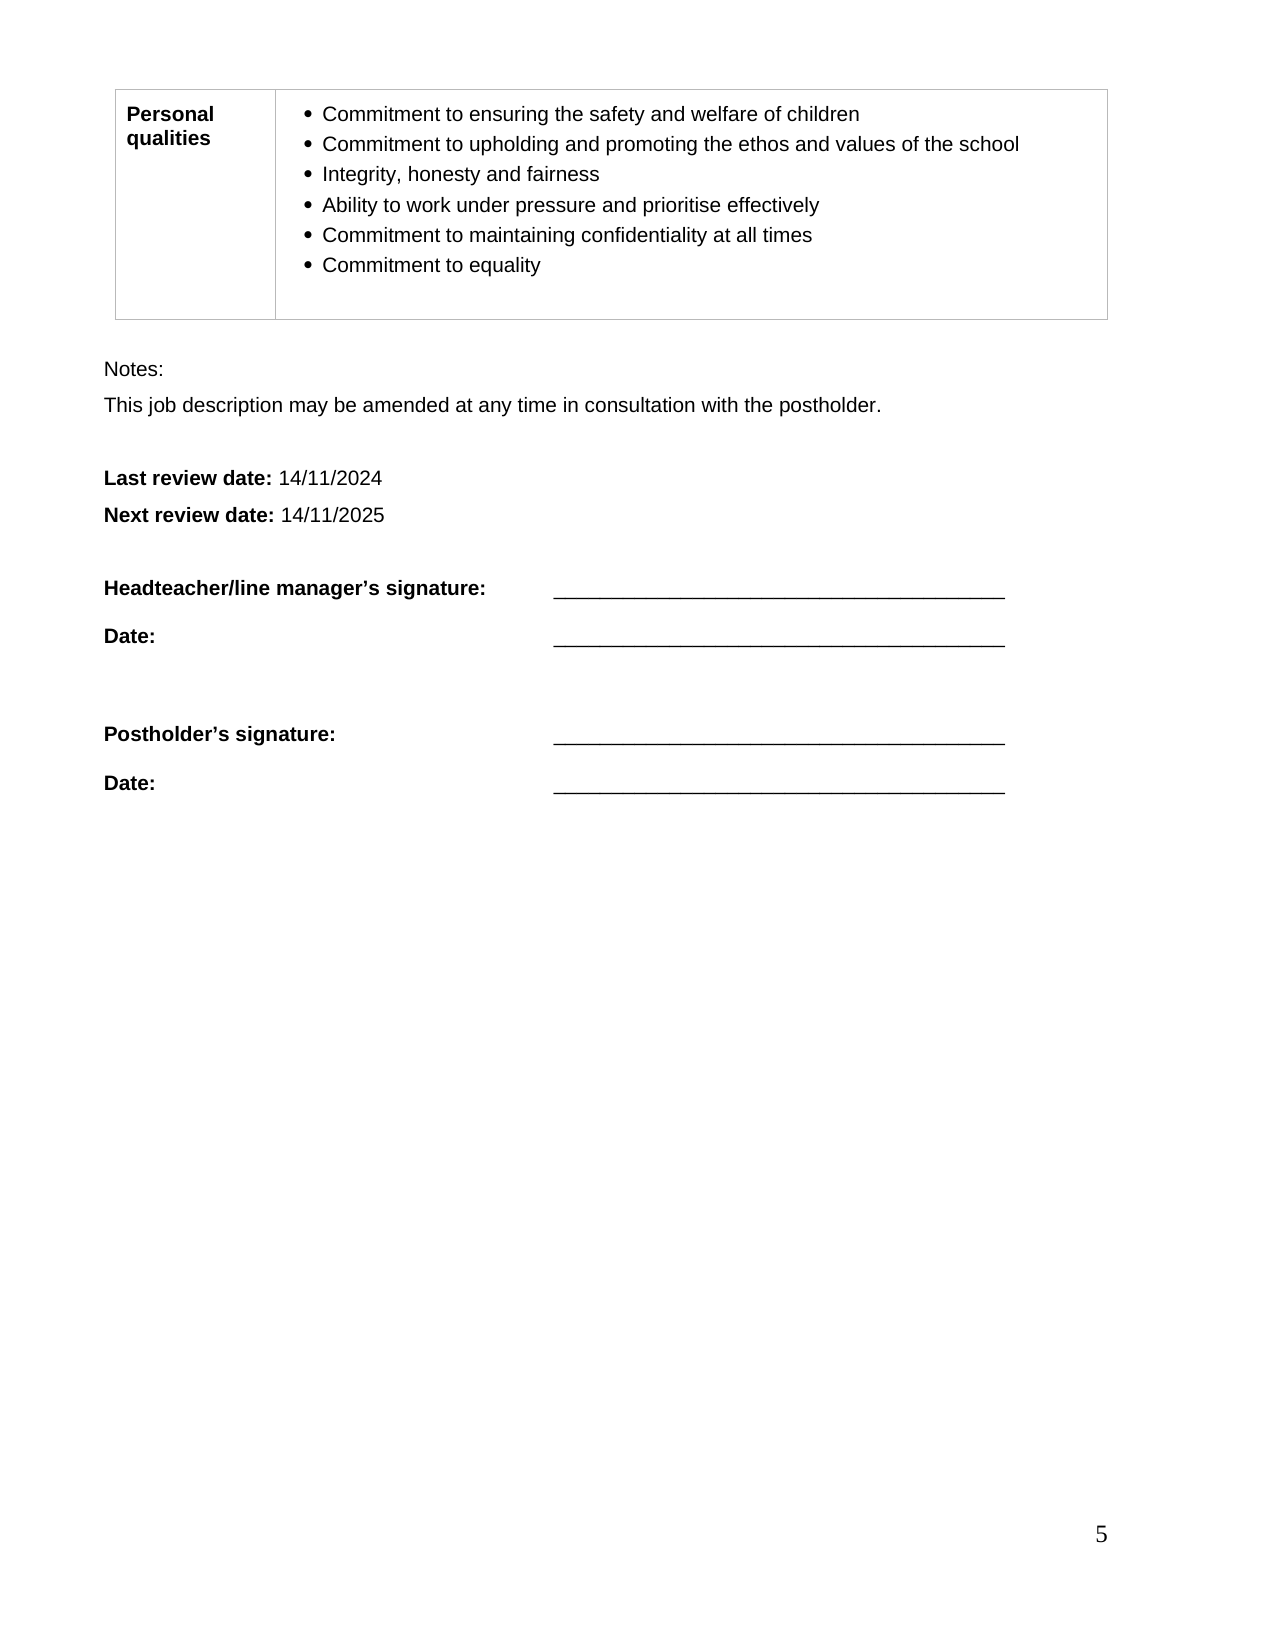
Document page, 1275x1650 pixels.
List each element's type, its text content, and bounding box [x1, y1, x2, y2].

text Date: _______________________________________ [103, 624, 1107, 648]
text Headteacher/line manager’s signature: _______________________________________ [103, 575, 1107, 599]
text Postholder’s signature: _______________________________________ [103, 722, 1107, 746]
text Last review date: 14/11/2024 [103, 466, 1107, 490]
text Next review date: 14/11/2025 [103, 502, 1107, 526]
text This job description may be amended at any time in consultation with the postholder. [103, 393, 1107, 417]
text Date: _______________________________________ [103, 771, 1107, 795]
subtitle Notes: [103, 357, 1107, 381]
table_cell Personal qualities [116, 90, 275, 319]
table_cell Commitment to ensuring the safety and welfare of children Commitment to upholding and promoting the ethos and values of the school Integrity, honesty and fairness Ability to work under pressure and prioritise effectively Commitment to maintaining confidentiality at all times Commitment to equality [276, 90, 1107, 319]
